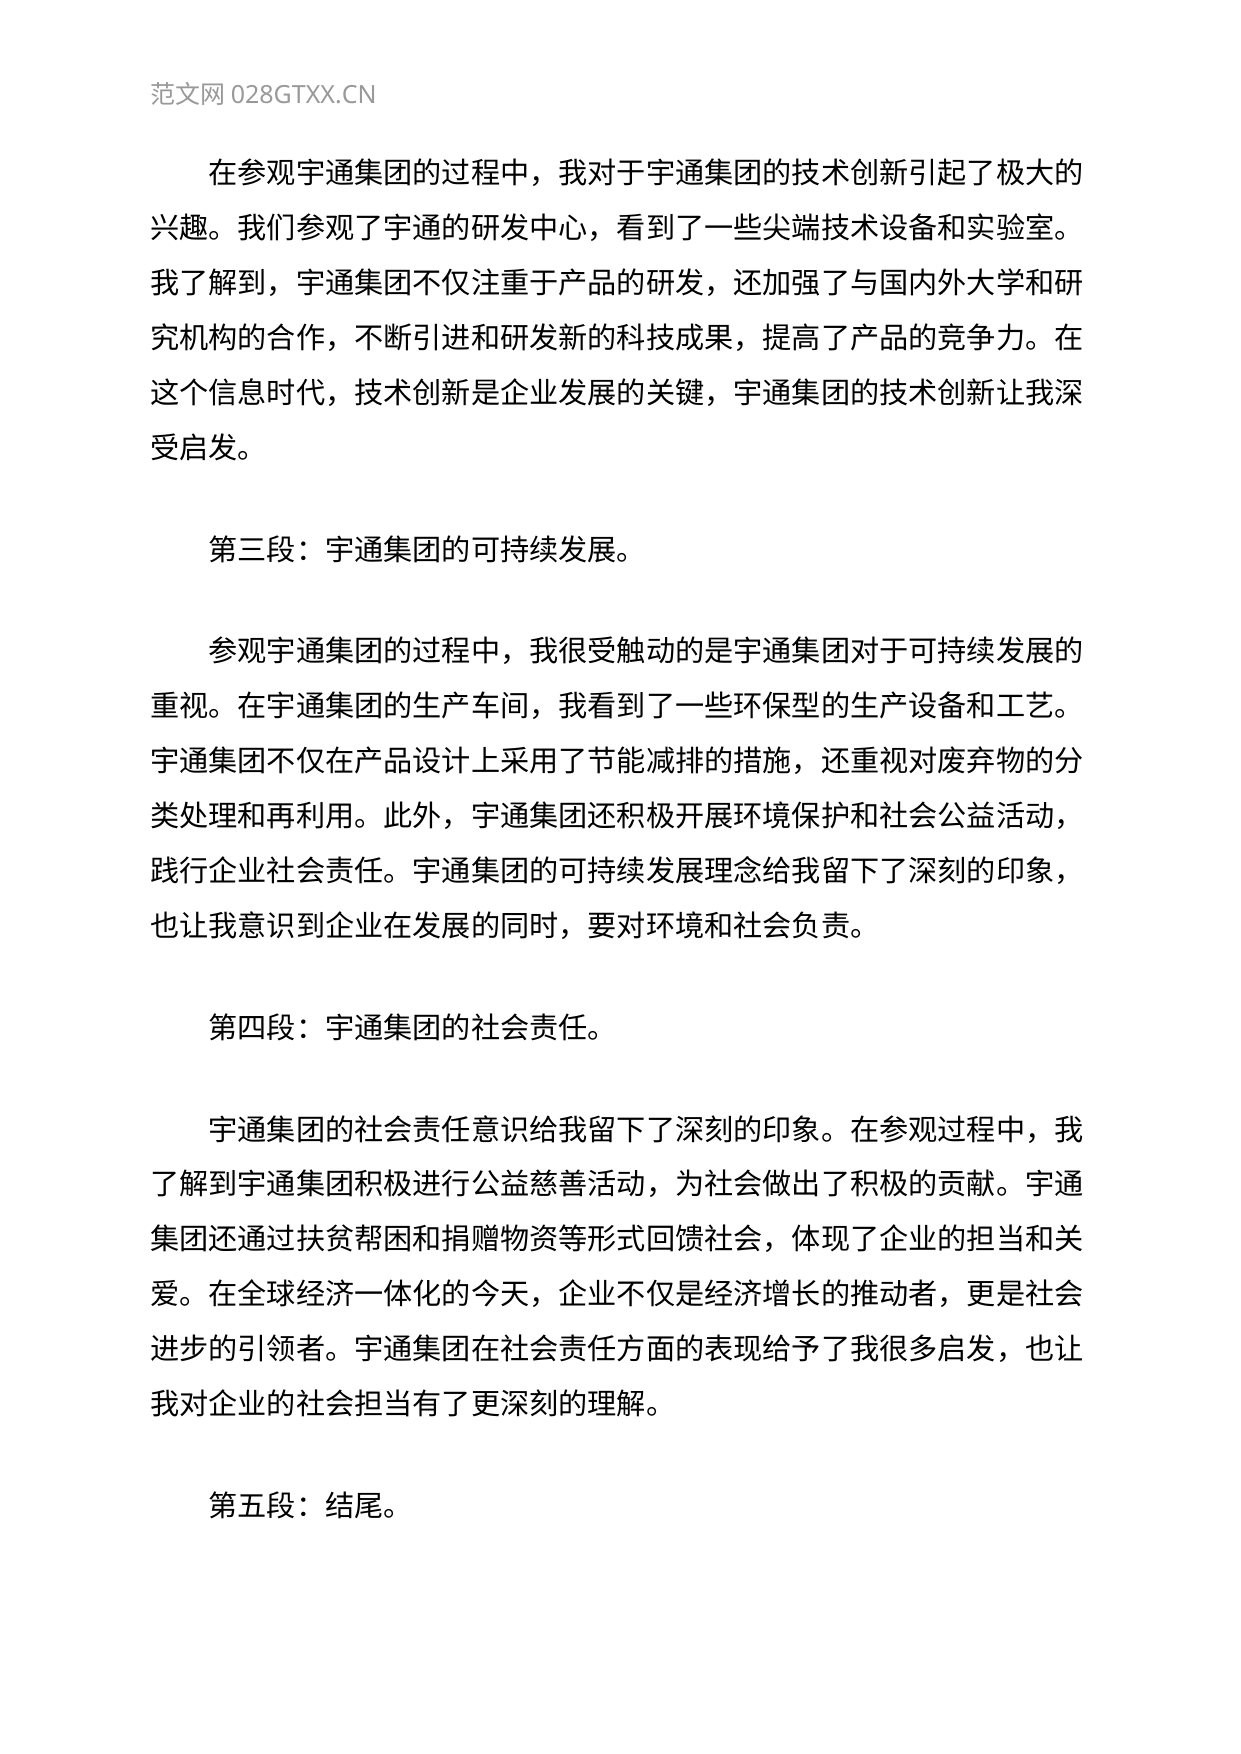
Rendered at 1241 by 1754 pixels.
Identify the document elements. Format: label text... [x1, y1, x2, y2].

text 第五段：结尾。 [150, 1482, 1090, 1524]
text 第四段：宇通集团的社会责任。 [150, 1004, 1090, 1047]
text 第三段：宇通集团的可持续发展。 [150, 526, 1090, 568]
text 宇通集团的社会责任意识给我留下了深刻的印象。在参观过程中，我了解到宇通集团积极进行公益慈善活动，为社会做出了积极的贡献。宇通集团还通过扶贫帮困和捐赠物资等形式回馈社会，体现了企业的担当和关爱。在全球经济一体化的今天，企业不仅是经济增长的推动者，更是社会进步的引领者。宇通集团在社会责任方面的表现给予了我很多启发，也让我对企业的社会担当有了更深刻的理解。 [150, 1106, 1090, 1423]
text 参观宇通集团的过程中，我很受触动的是宇通集团对于可持续发展的重视。在宇通集团的生产车间，我看到了一些环保型的生产设备和工艺。宇通集团不仅在产品设计上采用了节能减排的措施，还重视对废弃物的分类处理和再利用。此外，宇通集团还积极开展环境保护和社会公益活动，践行企业社会责任。宇通集团的可持续发展理念给我留下了深刻的印象，也让我意识到企业在发展的同时，要对环境和社会负责。 [150, 628, 1090, 945]
text 在参观宇通集团的过程中，我对于宇通集团的技术创新引起了极大的兴趣。我们参观了宇通的研发中心，看到了一些尖端技术设备和实验室。我了解到，宇通集团不仅注重于产品的研发，还加强了与国内外大学和研究机构的合作，不断引进和研发新的科技成果，提高了产品的竞争力。在这个信息时代，技术创新是企业发展的关键，宇通集团的技术创新让我深受启发。 [150, 150, 1090, 467]
